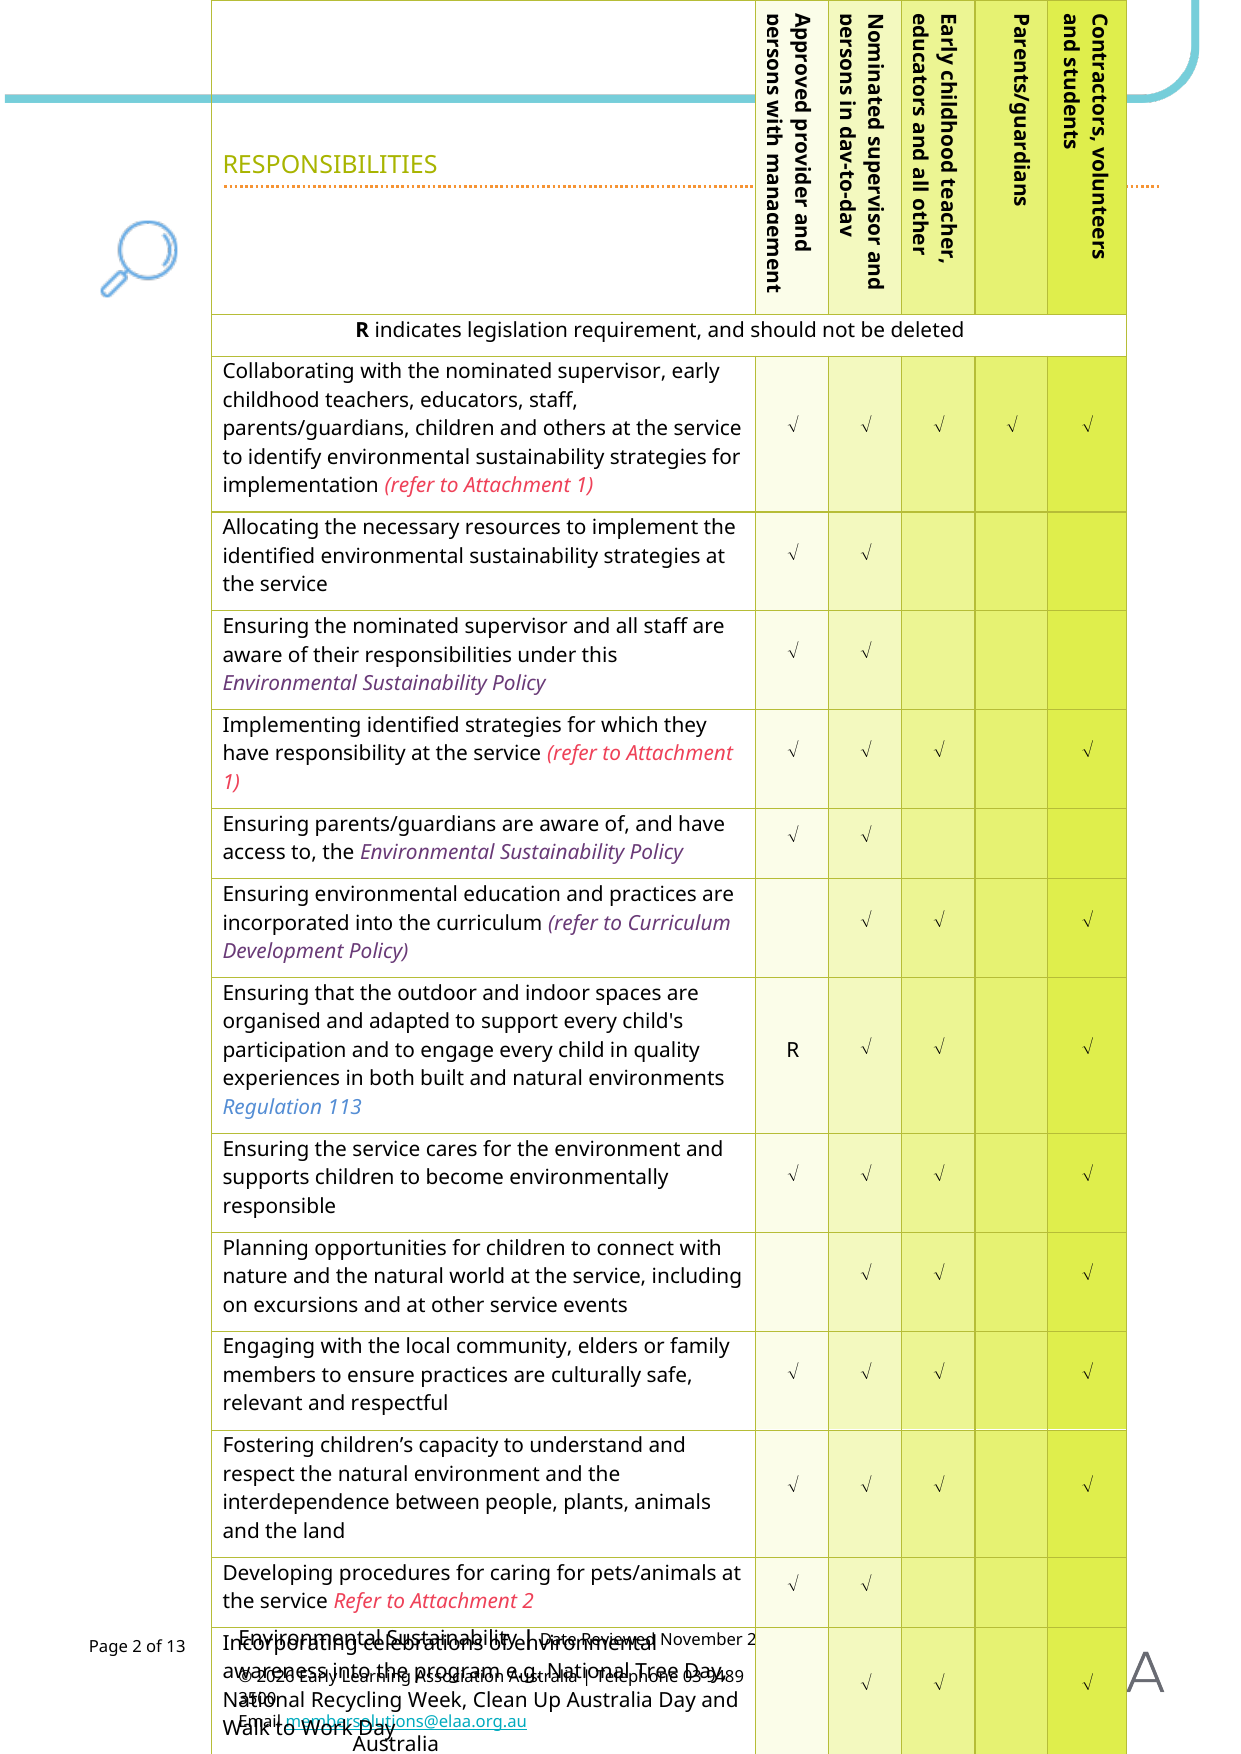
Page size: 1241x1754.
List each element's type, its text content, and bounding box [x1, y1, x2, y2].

table_cell [902, 1134, 974, 1232]
table_cell [829, 1233, 901, 1331]
picture [4, 0, 211, 126]
table_cell [756, 710, 828, 808]
table_cell [756, 879, 828, 977]
table_cell [902, 1558, 974, 1627]
table_cell [1048, 1431, 1126, 1557]
table_cell [829, 978, 901, 1133]
table_cell [902, 809, 974, 878]
table_cell [902, 1332, 974, 1429]
table_cell [756, 1628, 828, 1754]
table_cell Implementing identified strategies for which they have responsibility at the service (refer to Attachment 1) [212, 710, 755, 808]
table_cell [829, 1628, 901, 1754]
table_cell [1048, 1134, 1126, 1232]
table_cell [756, 1332, 828, 1429]
table_header Parents/guardians [976, 1, 1047, 314]
table_cell Fostering children’s capacity to understand and respect the natural environment and the interdependence between people, plants, animals and the land [212, 1431, 755, 1557]
table_cell [976, 978, 1047, 1133]
table_cell [976, 809, 1047, 878]
table_cell Ensuring the nominated supervisor and all staff are aware of their responsibilities under this Environmental Sustainability Policy [212, 611, 755, 709]
table_cell Ensuring environmental education and practices are incorporated into the curriculum (refer to Curriculum Development Policy) [212, 879, 755, 977]
table_cell [829, 357, 901, 511]
table_cell [976, 1332, 1047, 1429]
table_cell [902, 513, 974, 610]
table_cell Ensuring the service cares for the environment and supports children to become environmentally responsible [212, 1134, 755, 1232]
table_cell [756, 809, 828, 878]
table_cell Incorporating celebrations of environmental awareness into the program e.g. National Tree Day, National Recycling Week, Clean Up Australia Day and Walk to Work Day [212, 1628, 755, 1754]
table_cell [1048, 357, 1126, 511]
table_cell [829, 879, 901, 977]
table_cell [1048, 1628, 1126, 1754]
table_cell [756, 513, 828, 610]
picture [1127, 1635, 1168, 1723]
table_cell [902, 1431, 974, 1557]
table_cell [1048, 1233, 1126, 1331]
table_cell R indicates legislation requirement, and should not be deleted [212, 315, 1126, 356]
table_cell Developing procedures for caring for pets/animals at the service Refer to Attachment 2 [212, 1558, 755, 1627]
table_cell [976, 1431, 1047, 1557]
table_cell [829, 1332, 901, 1429]
table_cell [1048, 513, 1126, 610]
table_cell [1048, 611, 1126, 709]
table_cell [829, 1134, 901, 1232]
table_cell [756, 611, 828, 709]
table_cell R [756, 978, 828, 1133]
table_cell [902, 1233, 974, 1331]
table_cell [976, 357, 1047, 511]
table_cell [1048, 978, 1126, 1133]
table_cell [902, 710, 974, 808]
table_cell [829, 809, 901, 878]
table_cell [902, 978, 974, 1133]
table_header Nominated supervisor and persons in day-to-day charge [829, 1, 901, 314]
table_cell [976, 1134, 1047, 1232]
table_header Approved provider and persons with management or control [756, 1, 828, 314]
table_header Early childhood teacher, educators and all other staff [902, 1, 974, 314]
table_cell [756, 1558, 828, 1627]
picture [1127, 0, 1241, 126]
table_cell [1048, 809, 1126, 878]
table_cell [1048, 1558, 1126, 1627]
table_cell [976, 710, 1047, 808]
table_header Responsibilities [212, 1, 755, 314]
table_cell Planning opportunities for children to connect with nature and the natural world at the service, including on excursions and at other service events [212, 1233, 755, 1331]
table_cell [976, 513, 1047, 610]
table_cell [756, 1134, 828, 1232]
table_cell Ensuring parents/guardians are aware of, and have access to, the Environmental Sustainability Policy [212, 809, 755, 878]
table_cell [976, 1628, 1047, 1754]
table_cell [1048, 1332, 1126, 1429]
picture [70, 191, 207, 327]
table_header Contractors, volunteers and students [1048, 1, 1126, 314]
table_cell [1048, 879, 1126, 977]
table_cell [829, 611, 901, 709]
table_cell [902, 879, 974, 977]
table_cell [902, 357, 974, 511]
table_cell [902, 1628, 974, 1754]
table_cell Allocating the necessary resources to implement the identified environmental sustainability strategies at the service [212, 513, 755, 610]
table_cell [829, 710, 901, 808]
table_cell Collaborating with the nominated supervisor, early childhood teachers, educators, staff, parents/guardians, children and others at the service to identify environmental sustainability strategies for implementation (refer to Attachment 1) [212, 357, 755, 511]
table_cell [829, 1558, 901, 1627]
table_cell [756, 1233, 828, 1331]
table_cell [902, 611, 974, 709]
table_cell Engaging with the local community, elders or family members to ensure practices are culturally safe, relevant and respectful [212, 1332, 755, 1429]
table_cell [976, 611, 1047, 709]
table_cell [1048, 710, 1126, 808]
table_cell [756, 357, 828, 511]
table_cell [976, 1233, 1047, 1331]
table_cell [976, 879, 1047, 977]
table_cell [829, 1431, 901, 1557]
table_cell [829, 513, 901, 610]
table_cell [976, 1558, 1047, 1627]
table_cell [756, 1431, 828, 1557]
table_cell Ensuring that the outdoor and indoor spaces are organised and adapted to support every child's participation and to engage every child in quality experiences in both built and natural environments Regulation 113 [212, 978, 755, 1133]
